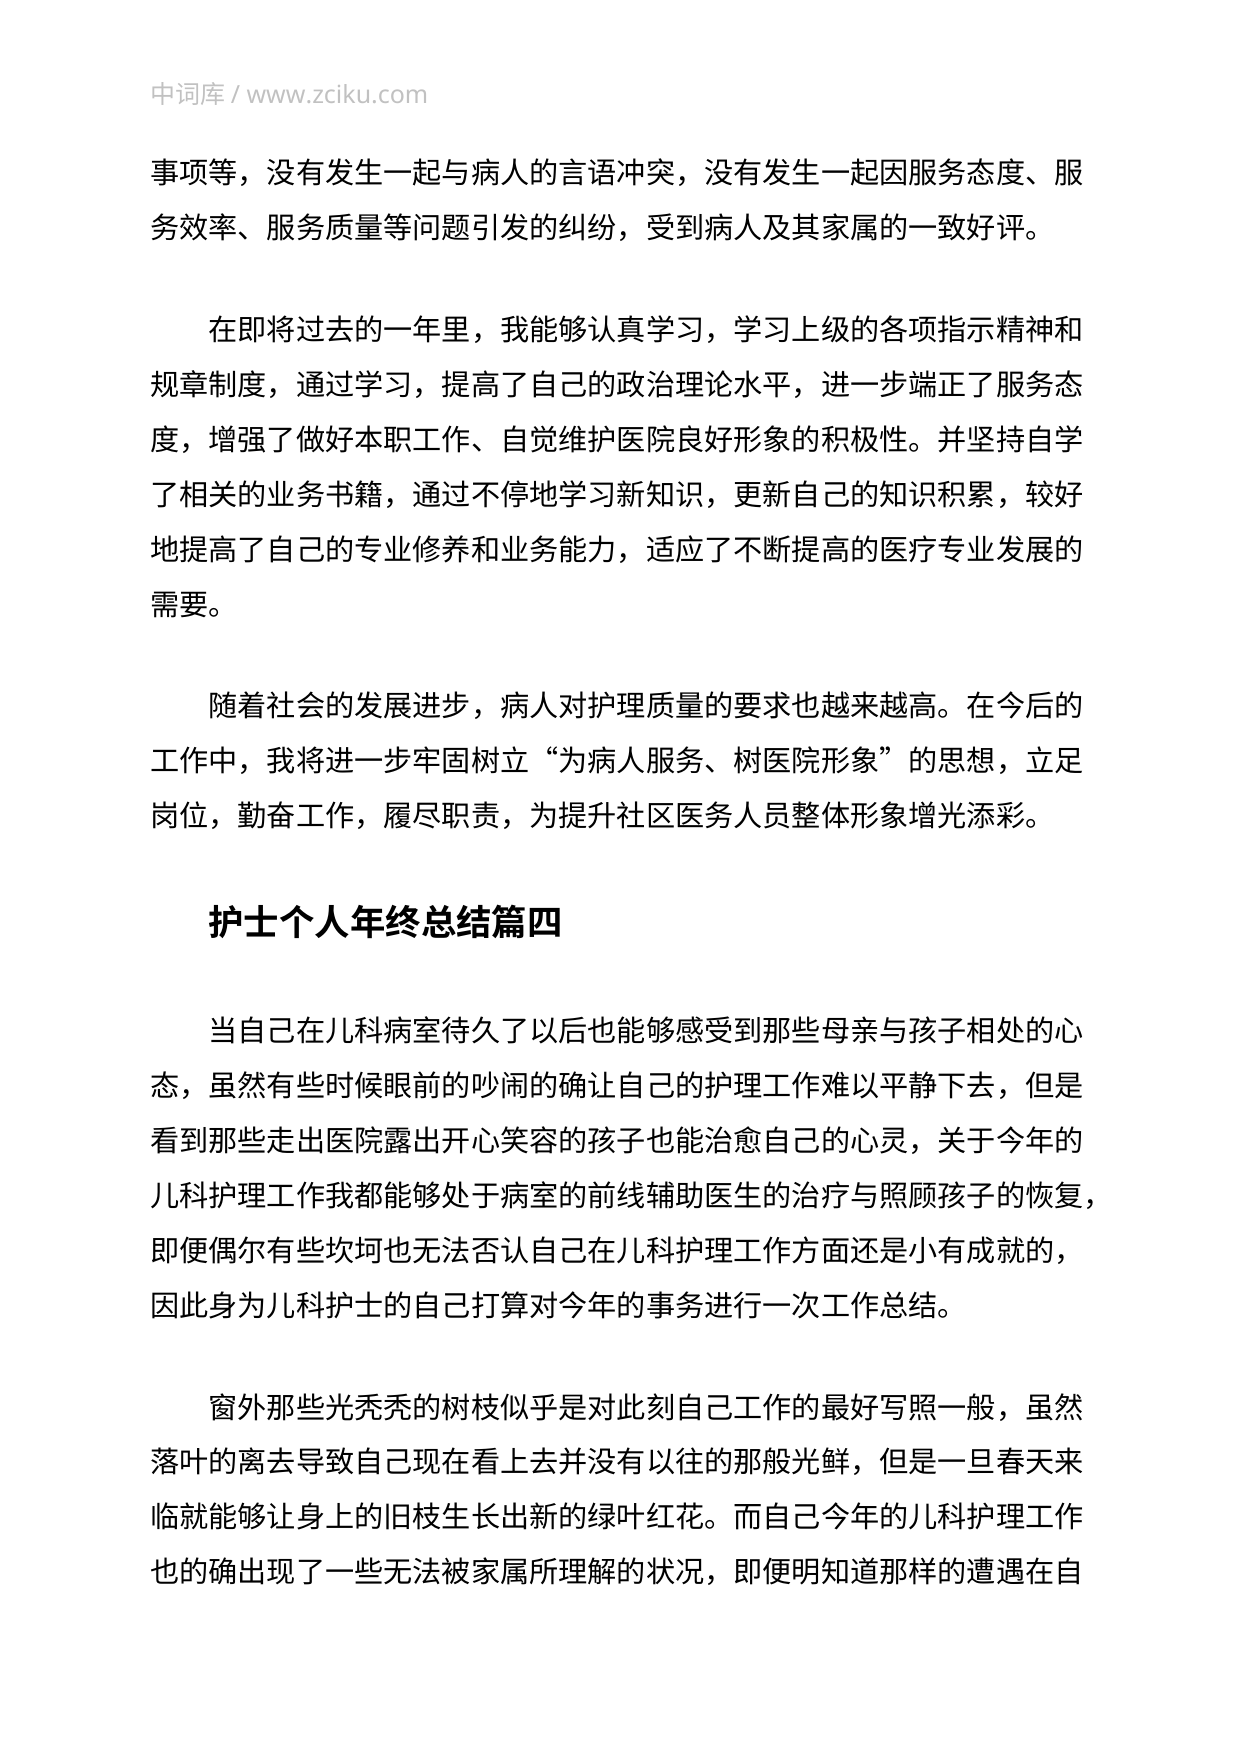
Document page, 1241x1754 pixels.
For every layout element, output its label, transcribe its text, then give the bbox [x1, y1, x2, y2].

text 当自己在儿科病室待久了以后也能够感受到那些母亲与孩子相处的心态，虽然有些时候眼前的吵闹的确让自己的护理工作难以平静下去，但是看到那些走出医院露出开心笑容的孩子也能治愈自己的心灵，关于今年的儿科护理工作我都能够处于病室的前线辅助医生的治疗与照顾孩子的恢复，即便偶尔有些坎坷也无法否认自己在儿科护理工作方面还是小有成就的，因此身为儿科护士的自己打算对今年的事务进行一次工作总结。 [150, 1008, 1090, 1325]
text 在即将过去的一年里，我能够认真学习，学习上级的各项指示精神和规章制度，通过学习，提高了自己的政治理论水平，进一步端正了服务态度，增强了做好本职工作、自觉维护医院良好形象的积极性。并坚持自学了相关的业务书籍，通过不停地学习新知识，更新自己的知识积累，较好地提高了自己的专业修养和业务能力，适应了不断提高的医疗专业发展的需要。 [150, 307, 1090, 623]
text 护士个人年终总结篇四 [150, 894, 1090, 946]
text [150, 150, 1090, 247]
text 随着社会的发展进步，病人对护理质量的要求也越来越高。在今后的工作中，我将进一步牢固树立“为病人服务、树医院形象”的思想，立足岗位，勤奋工作，履尽职责，为提升社区医务人员整体形象增光添彩。 [150, 683, 1090, 835]
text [150, 1384, 1090, 1591]
